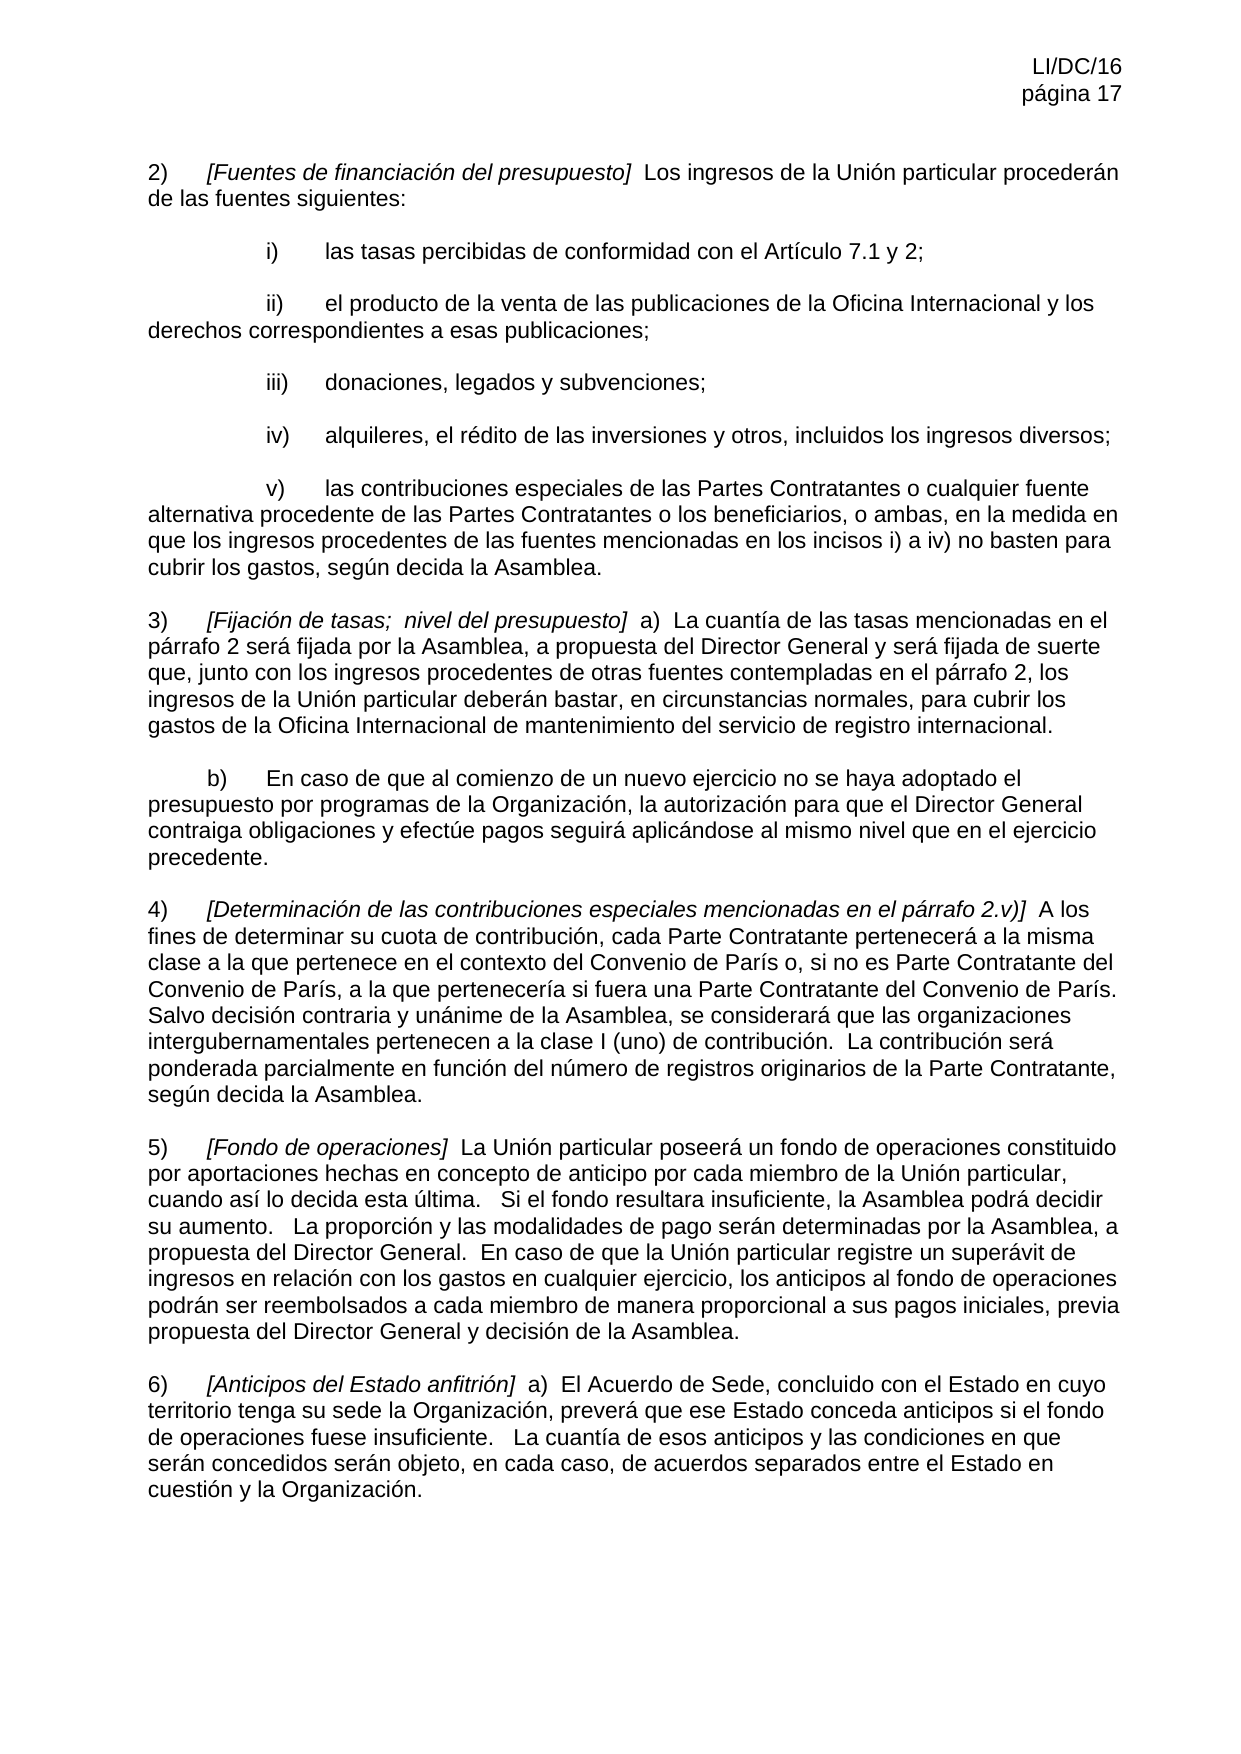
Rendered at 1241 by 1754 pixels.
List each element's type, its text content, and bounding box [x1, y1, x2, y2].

text iii) donaciones, legados y subvenciones; [148, 369, 1122, 396]
text 3) [Fijación de tasas; nivel del presupuesto] a) La cuantía de las tasas mencionadas en el párrafo 2 será fijada por la Asamblea, a propuesta del Director General y será fijada de suerte que, junto con los ingresos procedentes de otras fuentes contempladas en el párrafo 2, los ingresos de la Unión particular deberán bastar, en circunstancias normales, para cubrir los gastos de la Oficina Internacional de mantenimiento del servicio de registro internacional. [148, 607, 1122, 738]
text 6) [Anticipos del Estado anfitrión] a) El Acuerdo de Sede, concluido con el Estado en cuyo territorio tenga su sede la Organización, preverá que ese Estado conceda anticipos si el fondo de operaciones fuese insuficiente. La cuantía de esos anticipos y las condiciones en que serán concedidos serán objeto, en cada caso, de acuerdos separados entre el Estado en cuestión y la Organización. [148, 1371, 1122, 1503]
text 4) [Determinación de las contribuciones especiales mencionadas en el párrafo 2.v)] A los fines de determinar su cuota de contribución, cada Parte Contratante pertenecerá a la misma clase a la que pertenece en el contexto del Convenio de París o, si no es Parte Contratante del Convenio de París, a la que pertenecería si fuera una Parte Contratante del Convenio de París. Salvo decisión contraria y unánime de la Asamblea, se considerará que las organizaciones intergubernamentales pertenecen a la clase I (uno) de contribución. La contribución será ponderada parcialmente en función del número de registros originarios de la Parte Contratante, según decida la Asamblea. [148, 896, 1122, 1107]
text iv) alquileres, el rédito de las inversiones y otros, incluidos los ingresos diversos; [148, 422, 1122, 448]
text ii) el producto de la venta de las publicaciones de la Oficina Internacional y los derechos correspondientes a esas publicaciones; [148, 290, 1122, 343]
text 2) [Fuentes de financiación del presupuesto] Los ingresos de la Unión particular procederán de las fuentes siguientes: [148, 158, 1122, 211]
text v) las contribuciones especiales de las Partes Contratantes o cualquier fuente alternativa procedente de las Partes Contratantes o los beneficiarios, o ambas, en la medida en que los ingresos procedentes de las fuentes mencionadas en los incisos i) a iv) no basten para cubrir los gastos, según decida la Asamblea. [148, 475, 1122, 580]
text i) las tasas percibidas de conformidad con el Artículo 7.1 y 2; [148, 238, 1122, 264]
text b) En caso de que al comienzo de un nuevo ejercicio no se haya adoptado el presupuesto por programas de la Organización, la autorización para que el Director General contraiga obligaciones y efectúe pagos seguirá aplicándose al mismo nivel que en el ejercicio precedente. [148, 765, 1122, 870]
text 5) [Fondo de operaciones] La Unión particular poseerá un fondo de operaciones constituido por aportaciones hechas en concepto de anticipo por cada miembro de la Unión particular, cuando así lo decida esta última. Si el fondo resultara insuficiente, la Asamblea podrá decidir su aumento. La proporción y las modalidades de pago serán determinadas por la Asamblea, a propuesta del Director General. En caso de que la Unión particular registre un superávit de ingresos en relación con los gastos en cualquier ejercicio, los anticipos al fondo de operaciones podrán ser reembolsados a cada miembro de manera proporcional a sus pagos iniciales, previa propuesta del Director General y decisión de la Asamblea. [148, 1134, 1122, 1344]
